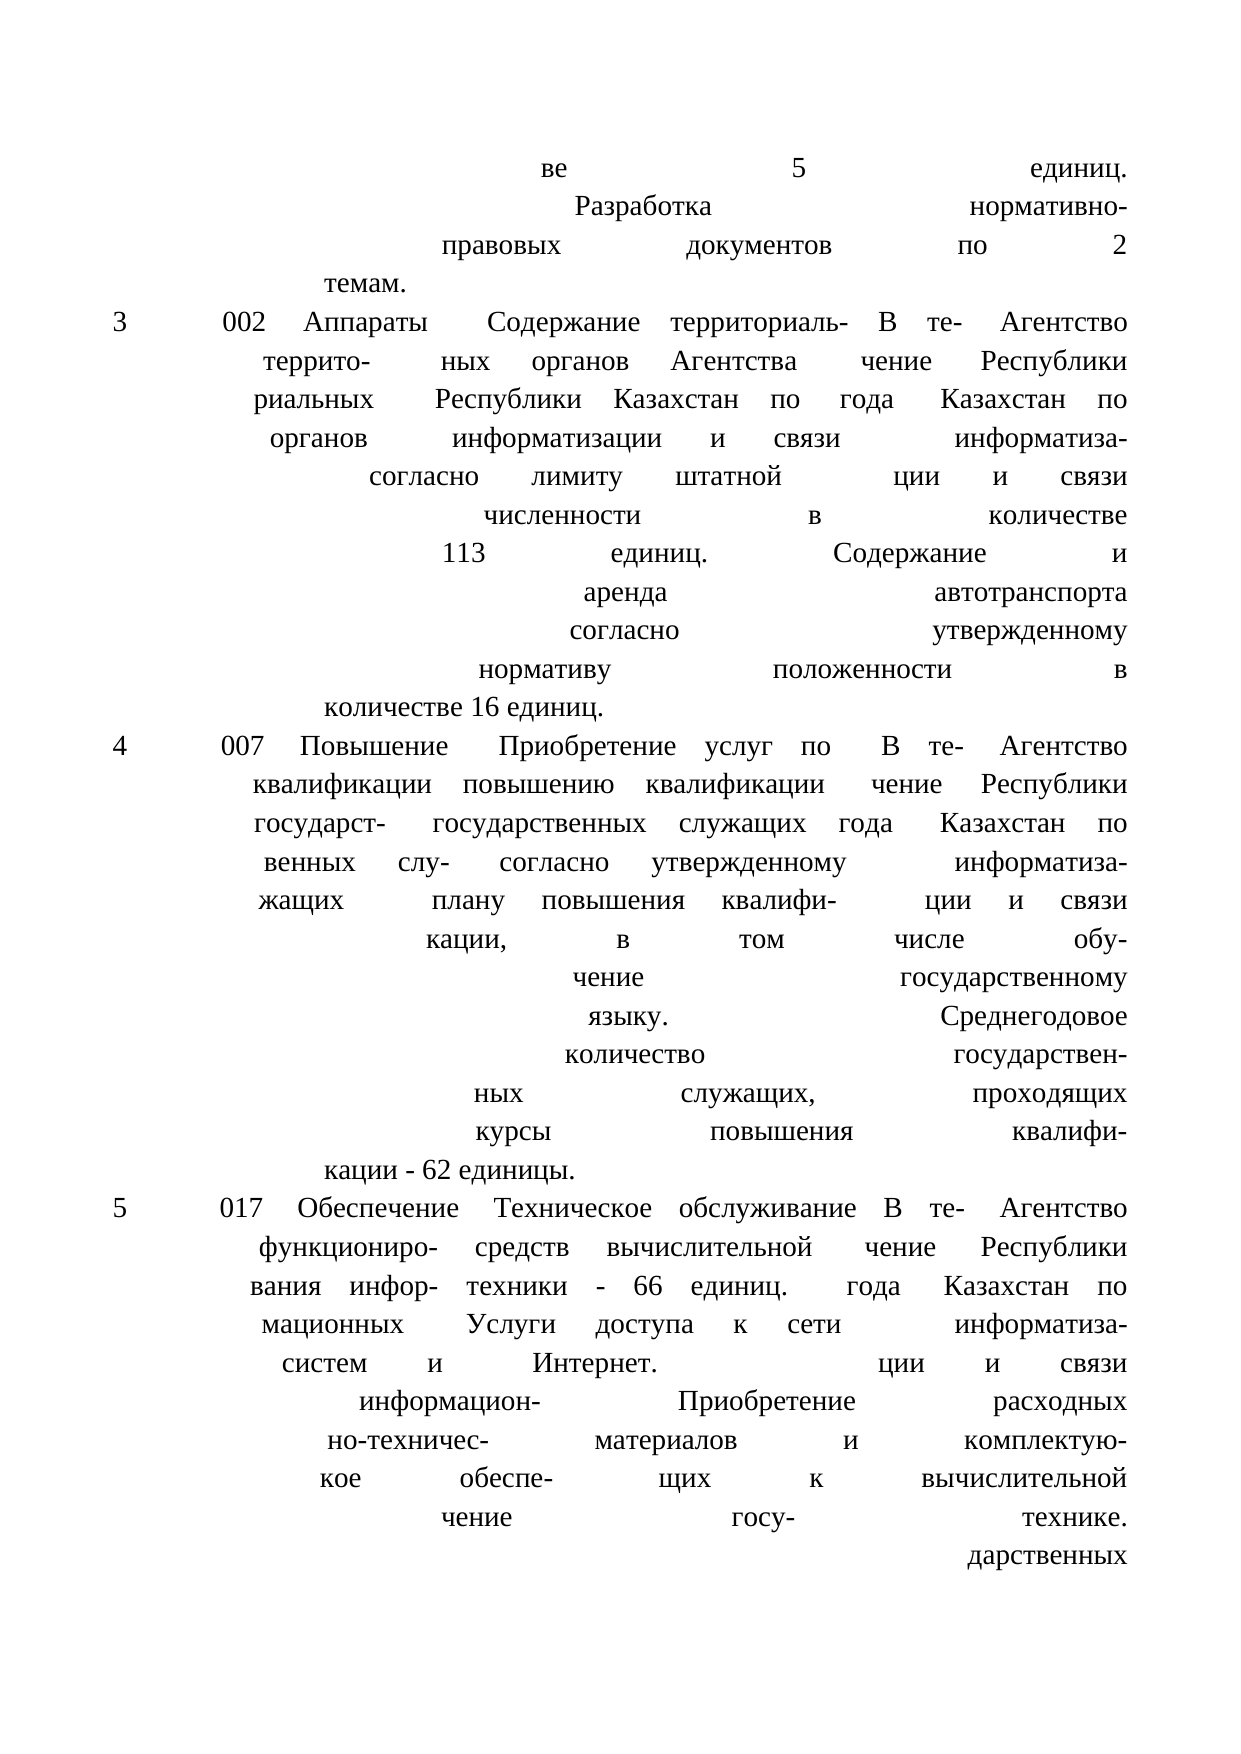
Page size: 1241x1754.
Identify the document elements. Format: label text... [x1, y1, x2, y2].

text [112, 1191, 1128, 1571]
text 4 007 Повышение Приобретение услуг по В те- Агентство квалификации повышению квалификации чение Республики государст- государственных служащих года Казахстан по венных слу- согласно утвержденному информатиза- жащих плану повышения квалифи- ции и связи кации, в том числе обу- чение государственному языку. Среднегодовое количество государствен- ных служащих, проходящих курсы повышения квалифи- кации - 62 единицы. [112, 728, 1128, 1186]
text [112, 150, 1128, 299]
text 3 002 Аппараты Содержание территориаль- В те- Агентство террито- ных органов Агентства чение Республики риальных Республики Казахстан по года Казахстан по органов информатизации и связи информатиза- согласно лимиту штатной ции и связи численности в количестве 113 единиц. Содержание и аренда автотранспорта согласно утвержденному нормативу положенности в количестве 16 единиц. [112, 304, 1128, 723]
